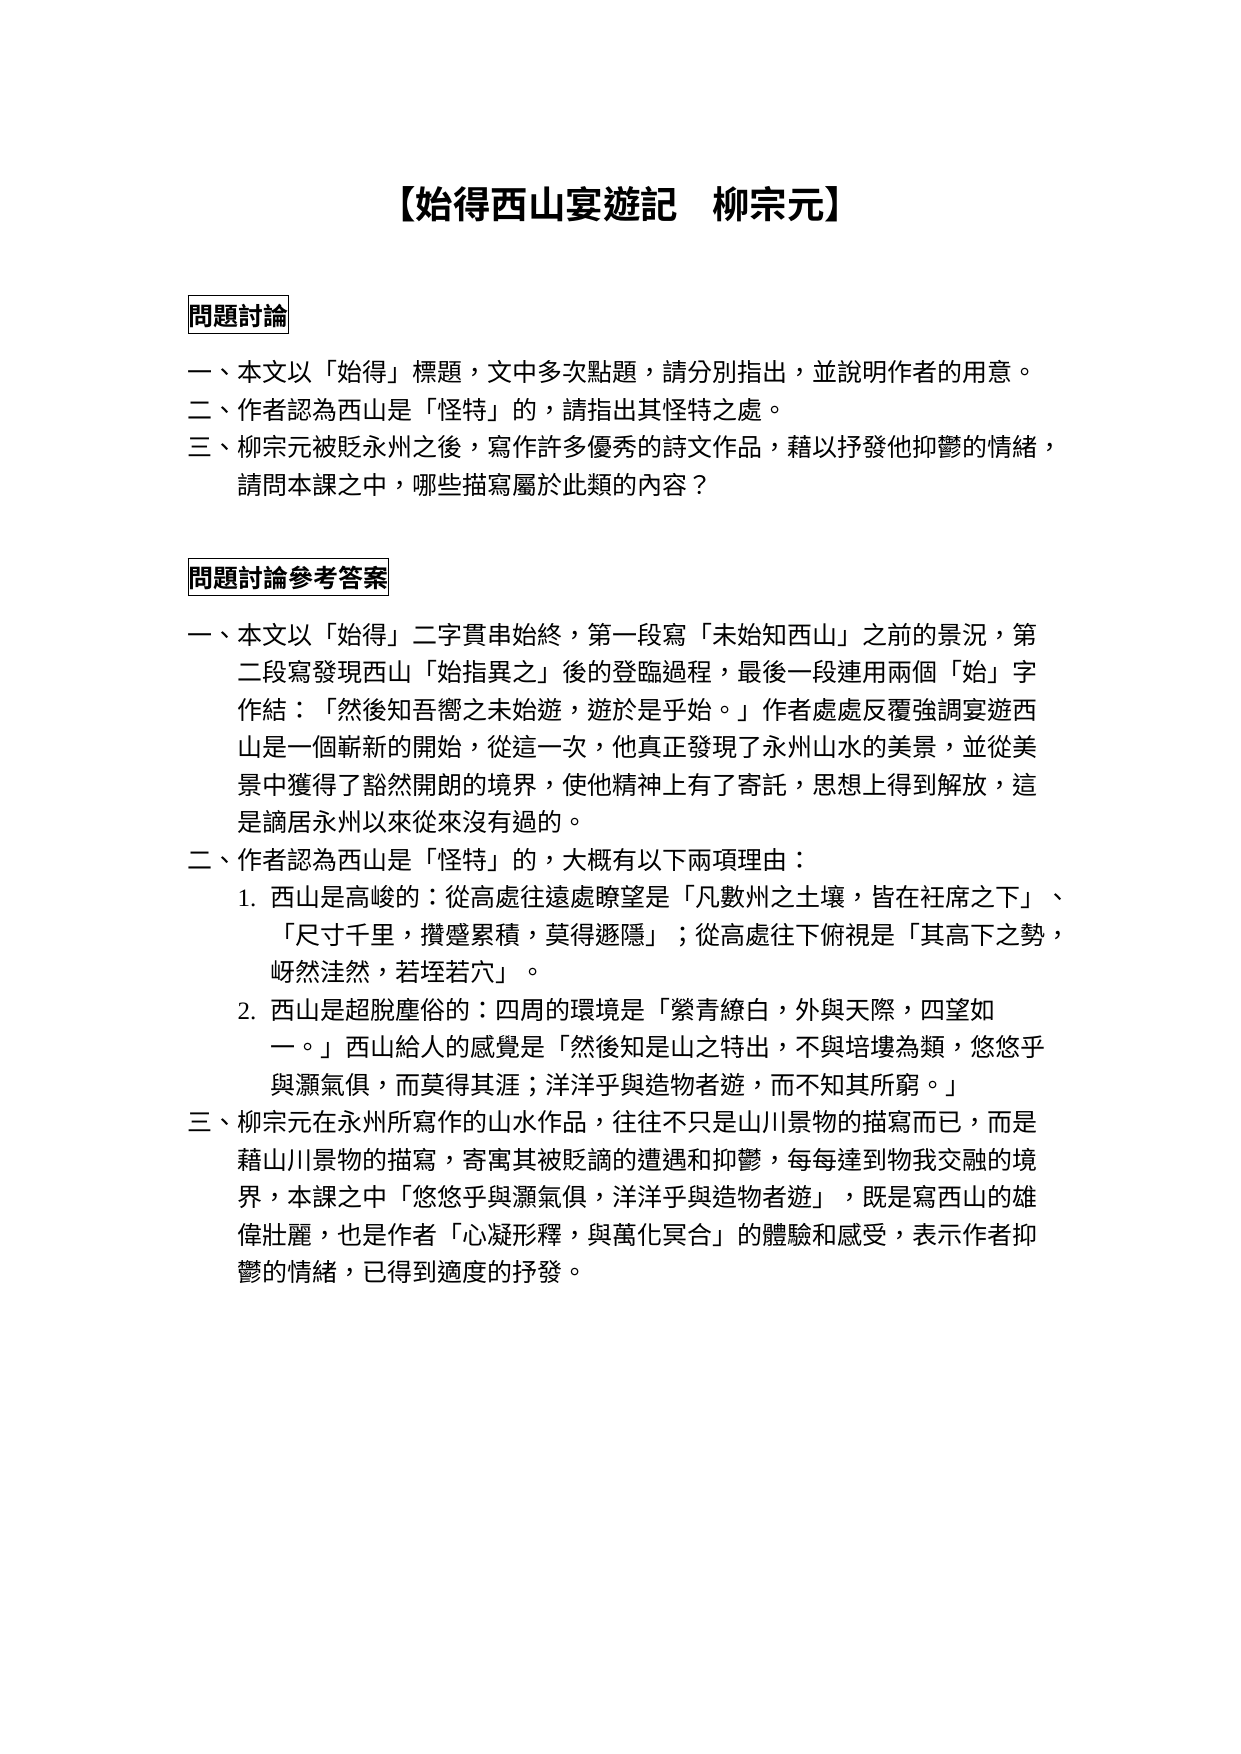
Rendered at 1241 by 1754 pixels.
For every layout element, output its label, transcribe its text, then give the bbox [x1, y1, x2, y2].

text 問題討論 [187, 277, 1053, 352]
text 一、本文以「始得」標題，文中多次點題，請分別指出，並說明作者的用意。 [187, 352, 1053, 389]
text 二、作者認為西山是「怪特」的，請指出其怪特之處。 [187, 389, 1053, 427]
list 西山是高峻的：從高處往遠處瞭望是「凡數州之土壤，皆在衽席之下」、「尺寸千里，攢蹙累積，莫得遯隱」；從高處往下俯視是「其高下之勢，岈然洼然，若垤若穴」。 [237, 877, 1053, 989]
text 三、柳宗元在永州所寫作的山水作品，往往不只是山川景物的描寫而已，而是藉山川景物的描寫，寄寓其被貶謫的遭遇和抑鬱，每每達到物我交融的境界，本課之中「悠悠乎與灝氣俱，洋洋乎與造物者遊」，既是寫西山的雄偉壯麗，也是作者「心凝形釋，與萬化冥合」的體驗和感受，表示作者抑鬱的情緒，已得到適度的抒發。 [187, 1102, 1053, 1289]
text 三、柳宗元被貶永州之後，寫作許多優秀的詩文作品，藉以抒發他抑鬱的情緒，請問本課之中，哪些描寫屬於此類的內容？ [187, 427, 1053, 502]
text 二、作者認為西山是「怪特」的，大概有以下兩項理由： [187, 839, 1053, 877]
list 西山是超脫塵俗的：四周的環境是「縈青繚白，外與天際，四望如一。」西山給人的感覺是「然後知是山之特出，不與培塿為類，悠悠乎與灝氣俱，而莫得其涯；洋洋乎與造物者遊，而不知其所窮。」 [237, 989, 1053, 1102]
text 一、本文以「始得」二字貫串始終，第一段寫「未始知西山」之前的景況，第二段寫發現西山「始指異之」後的登臨過程，最後一段連用兩個「始」字作結：「然後知吾嚮之未始遊，遊於是乎始。」作者處處反覆強調宴遊西山是一個嶄新的開始，從這一次，他真正發現了永州山水的美景，並從美景中獲得了豁然開朗的境界，使他精神上有了寄託，思想上得到解放，這是謫居永州以來從來沒有過的。 [187, 614, 1053, 839]
text 【始得西山宴遊記 柳宗元】 [187, 164, 1053, 239]
text 問題討論參考答案 [187, 539, 1053, 614]
